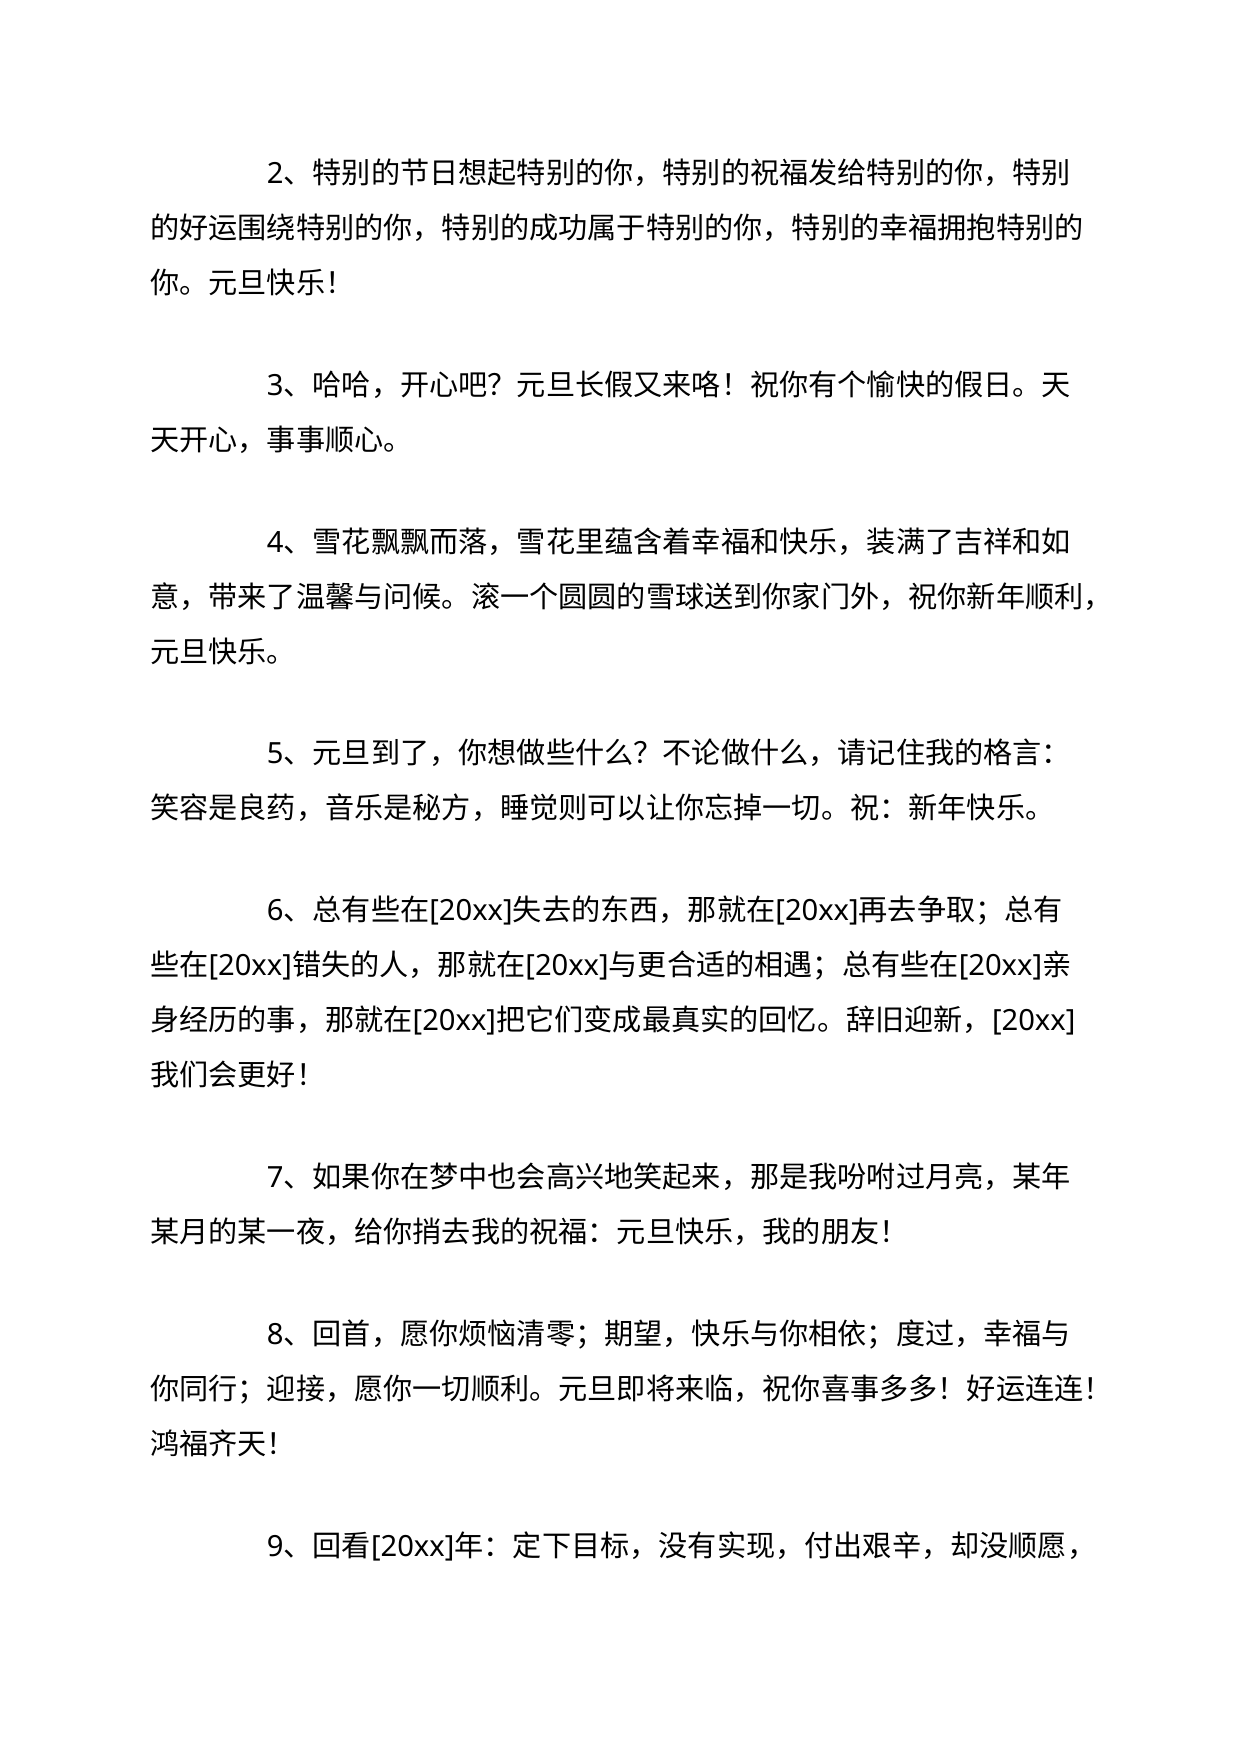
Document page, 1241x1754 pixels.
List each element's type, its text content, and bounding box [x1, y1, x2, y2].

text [150, 1522, 1090, 1564]
text 4、雪花飘飘而落，雪花里蕴含着幸福和快乐，装满了吉祥和如意，带来了温馨与问候。滚一个圆圆的雪球送到你家门外，祝你新年顺利，元旦快乐。 [150, 518, 1090, 671]
text 8、回首，愿你烦恼清零；期望，快乐与你相依；度过，幸福与你同行；迎接，愿你一切顺利。元旦即将来临，祝你喜事多多！好运连连！鸿福齐天！ [150, 1310, 1090, 1463]
text 2、特别的节日想起特别的你，特别的祝福发给特别的你，特别的好运围绕特别的你，特别的成功属于特别的你，特别的幸福拥抱特别的你。元旦快乐！ [150, 150, 1090, 302]
text 6、总有些在[20xx]失去的东西，那就在[20xx]再去争取；总有些在[20xx]错失的人，那就在[20xx]与更合适的相遇；总有些在[20xx]亲身经历的事，那就在[20xx]把它们变成最真实的回忆。辞旧迎新，[20xx]我们会更好！ [150, 887, 1090, 1094]
text 5、元旦到了，你想做些什么？不论做什么，请记住我的格言：笑容是良药，音乐是秘方，睡觉则可以让你忘掉一切。祝：新年快乐。 [150, 730, 1090, 827]
text 7、如果你在梦中也会高兴地笑起来，那是我吩咐过月亮，某年某月的某一夜，给你捎去我的祝福：元旦快乐，我的朋友！ [150, 1154, 1090, 1251]
text 3、哈哈，开心吧？元旦长假又来咯！祝你有个愉快的假日。天天开心，事事顺心。 [150, 362, 1090, 459]
